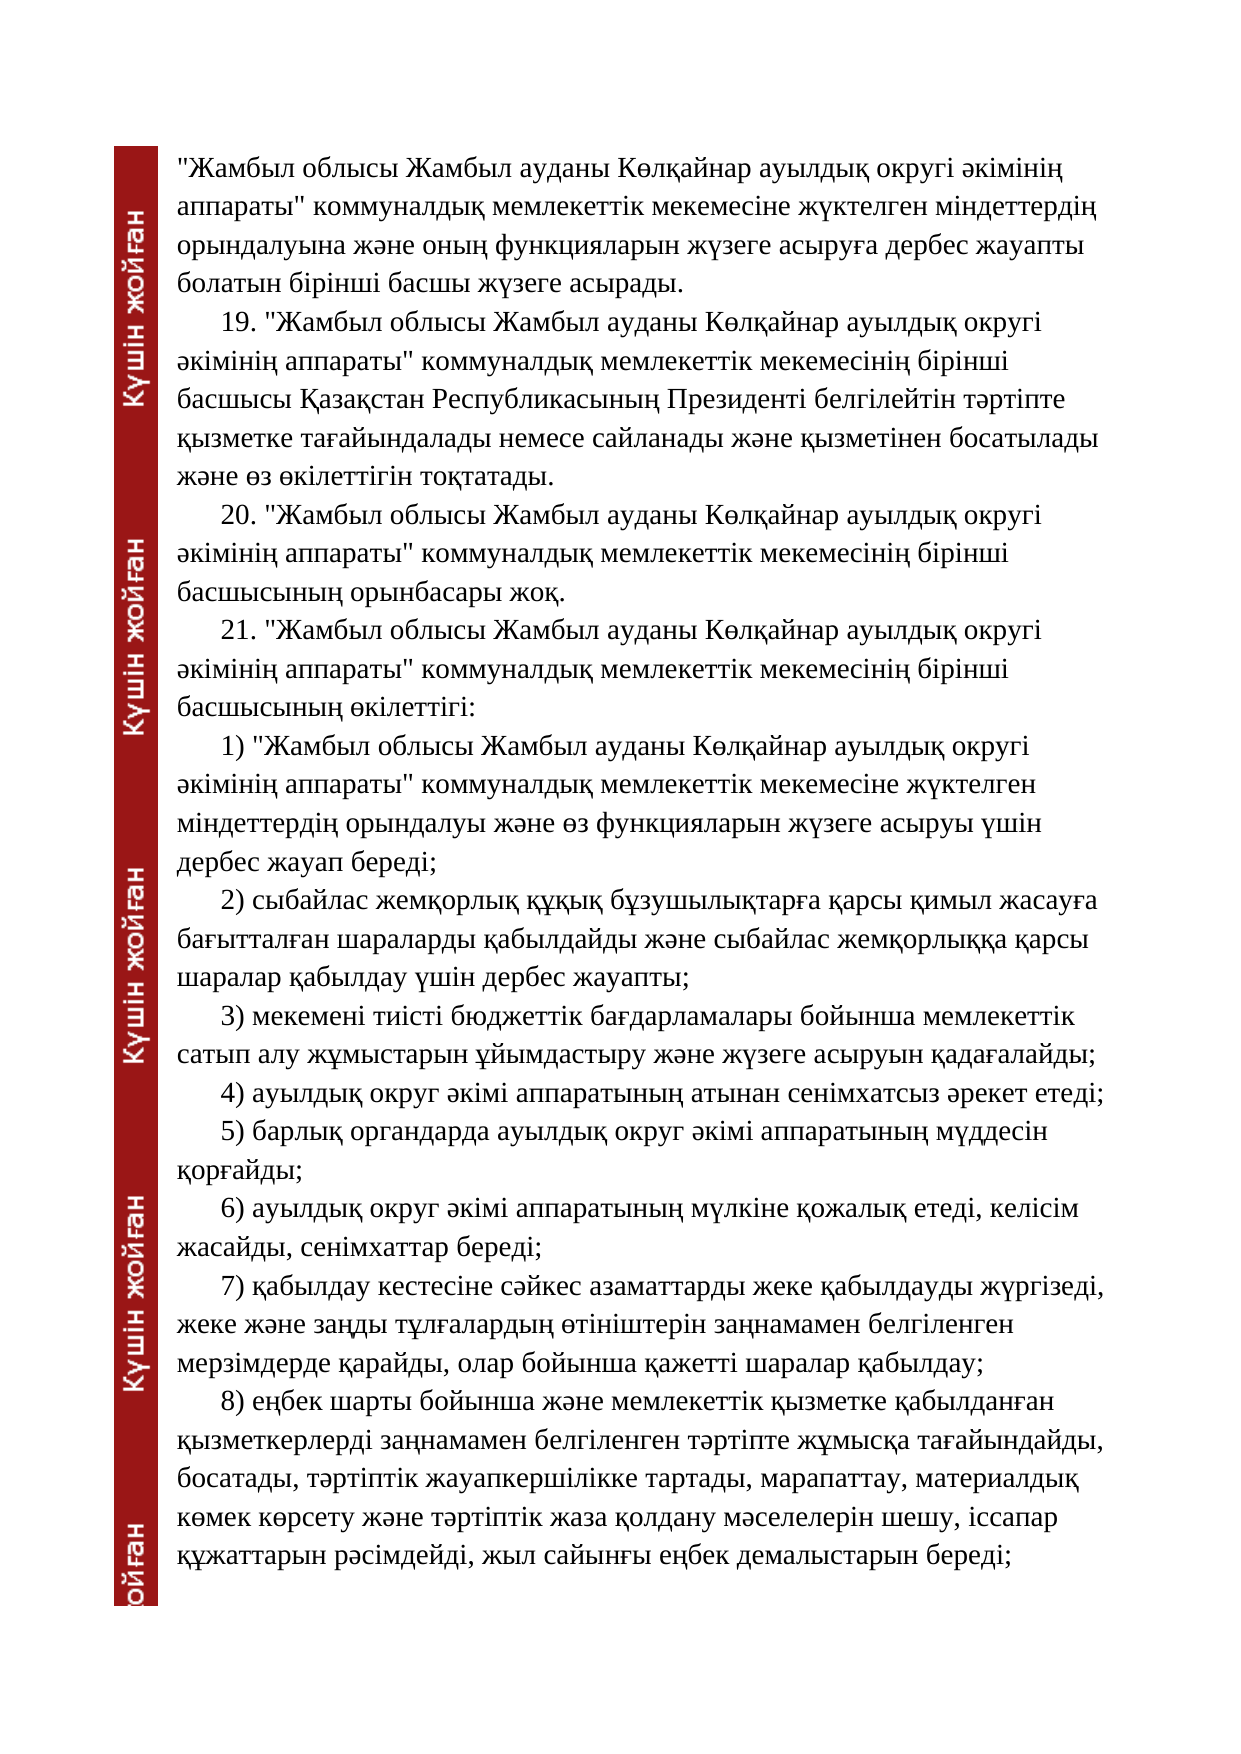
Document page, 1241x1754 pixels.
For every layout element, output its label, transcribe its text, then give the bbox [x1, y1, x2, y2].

picture [114, 1571, 158, 1606]
picture [114, 146, 158, 150]
